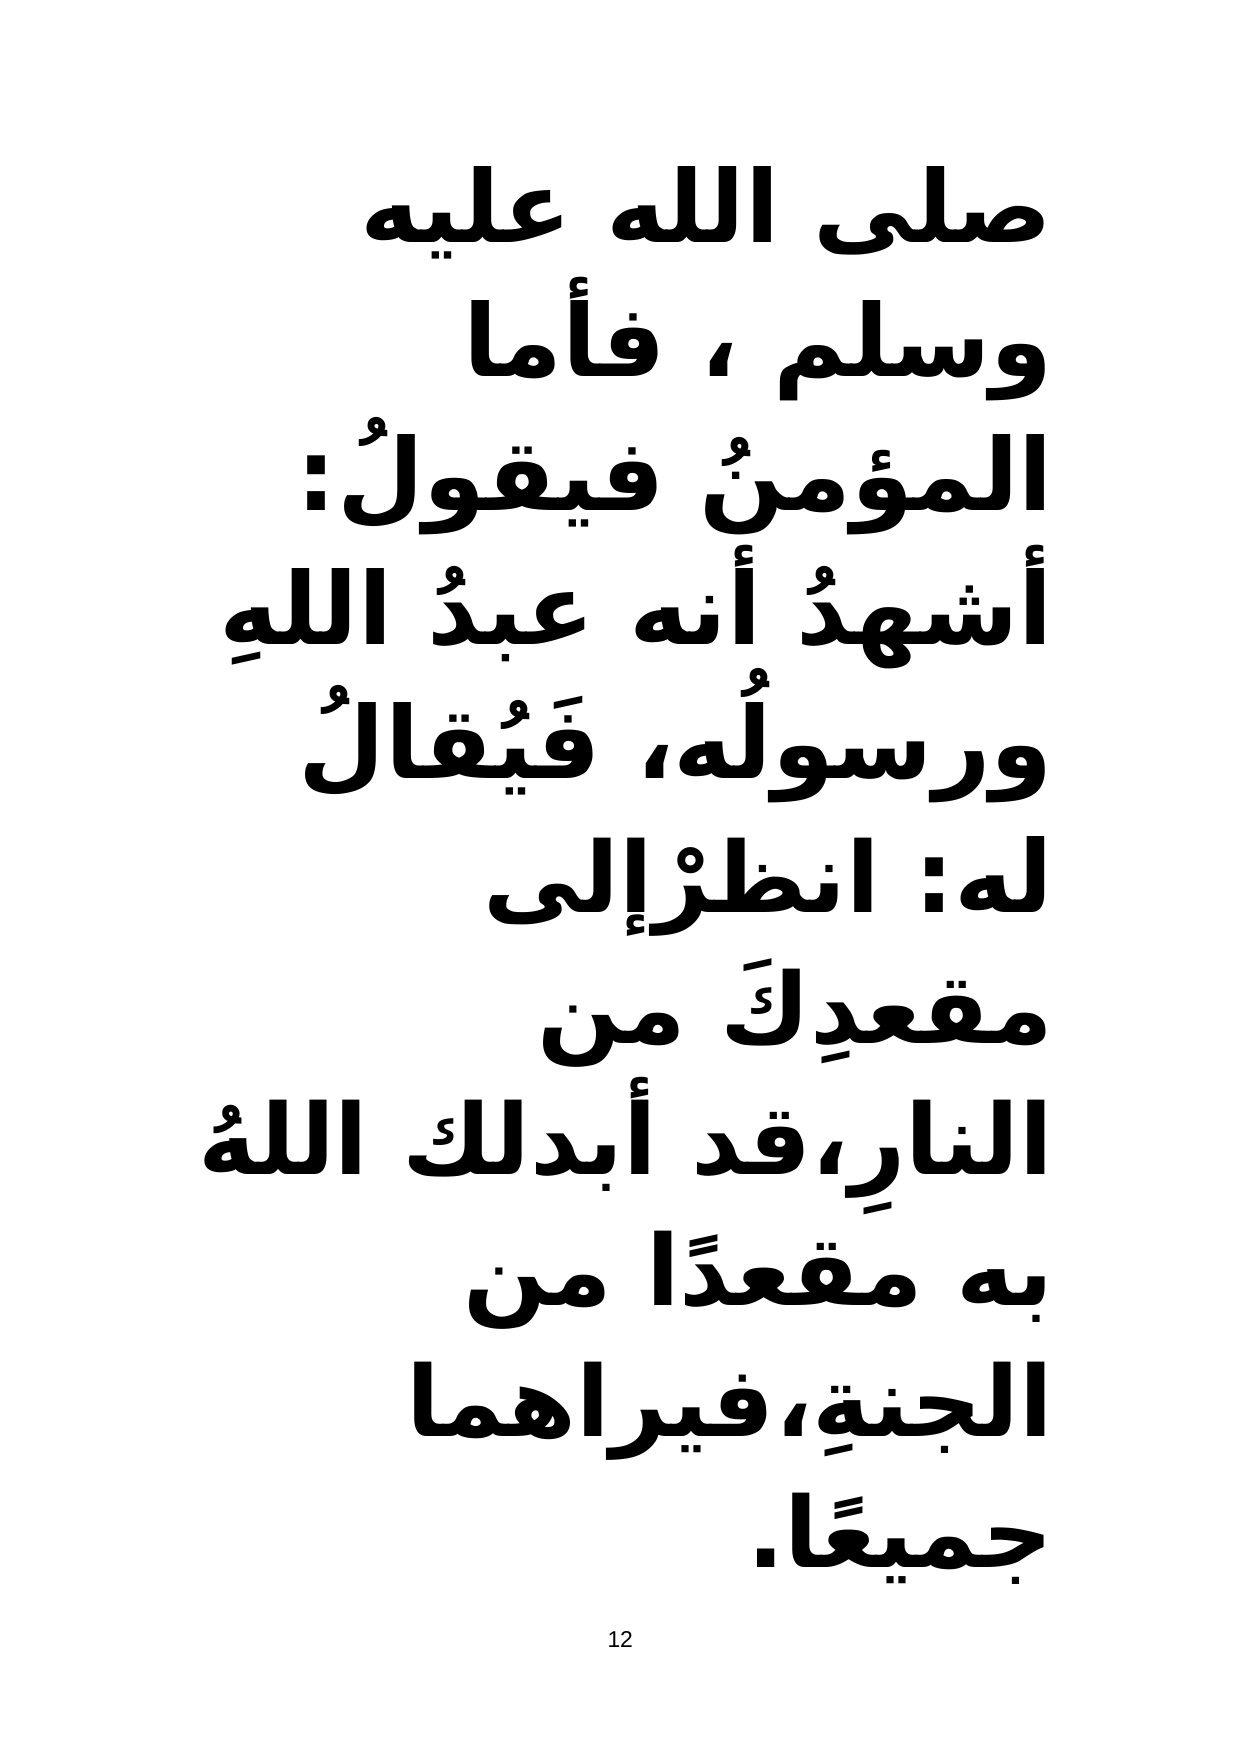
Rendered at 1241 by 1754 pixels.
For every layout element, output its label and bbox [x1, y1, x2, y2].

text [187, 150, 1053, 1591]
